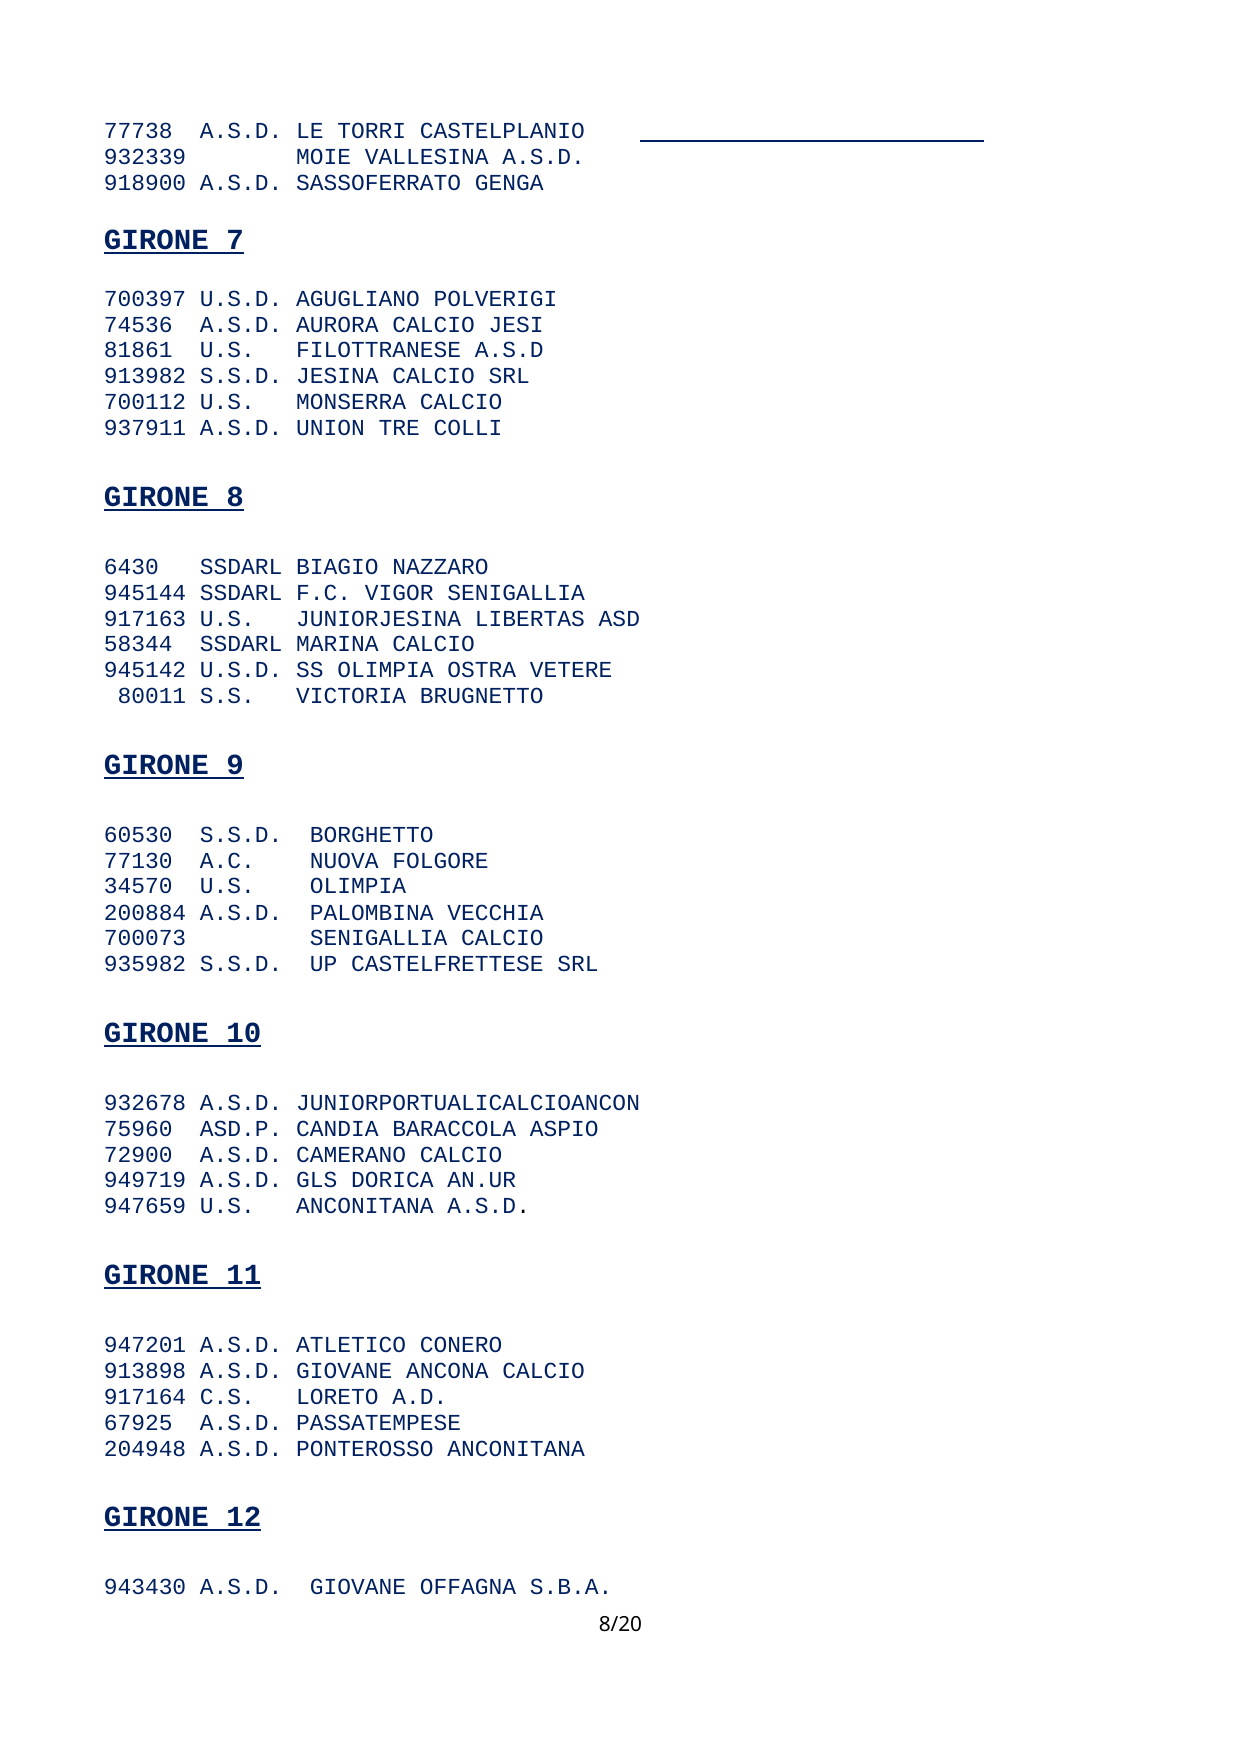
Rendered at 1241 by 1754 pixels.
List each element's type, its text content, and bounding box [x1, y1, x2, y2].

text 6430 SSDARL BIAGIO NAZZARO [103, 555, 1137, 581]
text 81861 U.S. FILOTTRANESE A.S.D [103, 339, 1137, 365]
text 947201 A.S.D. ATLETICO CONERO [103, 1333, 1137, 1359]
text 935982 S.S.D. UP CASTELFRETTESE SRL [103, 953, 1137, 979]
text 943430 A.S.D. GIOVANE OFFAGNA S.B.A. [103, 1575, 1137, 1601]
text GIRONE 9 [103, 750, 1137, 783]
text 77738 A.S.D. LE TORRI CASTELPLANIO [103, 119, 1137, 145]
text GIRONE 7 [103, 226, 1137, 258]
text 200884 A.S.D. PALOMBINA VECCHIA [103, 901, 1137, 927]
text 204948 A.S.D. PONTEROSSO ANCONITANA [103, 1437, 1137, 1463]
text 67925 A.S.D. PASSATEMPESE [103, 1411, 1137, 1437]
text GIRONE 10 [103, 1018, 1137, 1051]
text 700397 U.S.D. AGUGLIANO POLVERIGI [103, 287, 1137, 313]
text 75960 ASD.P. CANDIA BARACCOLA ASPIO [103, 1117, 1137, 1143]
text 77130 A.C. NUOVA FOLGORE [103, 849, 1137, 875]
text 932339 MOIE VALLESINA A.S.D. [103, 145, 1137, 171]
text 80011 S.S. VICTORIA BRUGNETTO [103, 685, 1137, 711]
text 74536 A.S.D. AURORA CALCIO JESI [103, 313, 1137, 339]
text 945142 U.S.D. SS OLIMPIA OSTRA VETERE [103, 659, 1137, 685]
text 72900 A.S.D. CAMERANO CALCIO [103, 1143, 1137, 1169]
text GIRONE 12 [103, 1502, 1137, 1536]
text 918900 A.S.D. SASSOFERRATO GENGA [103, 171, 1137, 197]
text 949719 A.S.D. GLS DORICA AN.UR [103, 1169, 1137, 1195]
text 58344 SSDARL MARINA CALCIO [103, 633, 1137, 659]
text GIRONE 11 [103, 1260, 1137, 1293]
text 913982 S.S.D. JESINA CALCIO SRL [103, 365, 1137, 391]
text 913898 A.S.D. GIOVANE ANCONA CALCIO [103, 1359, 1137, 1385]
text 700073 SENIGALLIA CALCIO [103, 927, 1137, 953]
text 937911 A.S.D. UNION TRE COLLI [103, 417, 1137, 443]
text 917164 C.S. LORETO A.D. [103, 1385, 1137, 1411]
text 34570 U.S. OLIMPIA [103, 875, 1137, 901]
text 917163 U.S. JUNIORJESINA LIBERTAS ASD [103, 607, 1137, 633]
text GIRONE 8 [103, 482, 1137, 515]
text 932678 A.S.D. JUNIORPORTUALICALCIOANCON [103, 1091, 1137, 1117]
text 945144 SSDARL F.C. VIGOR SENIGALLIA [103, 581, 1137, 607]
text 947659 U.S. ANCONITANA A.S.D. [103, 1195, 1137, 1221]
text 700112 U.S. MONSERRA CALCIO [103, 391, 1137, 417]
text 60530 S.S.D. BORGHETTO [103, 823, 1137, 849]
